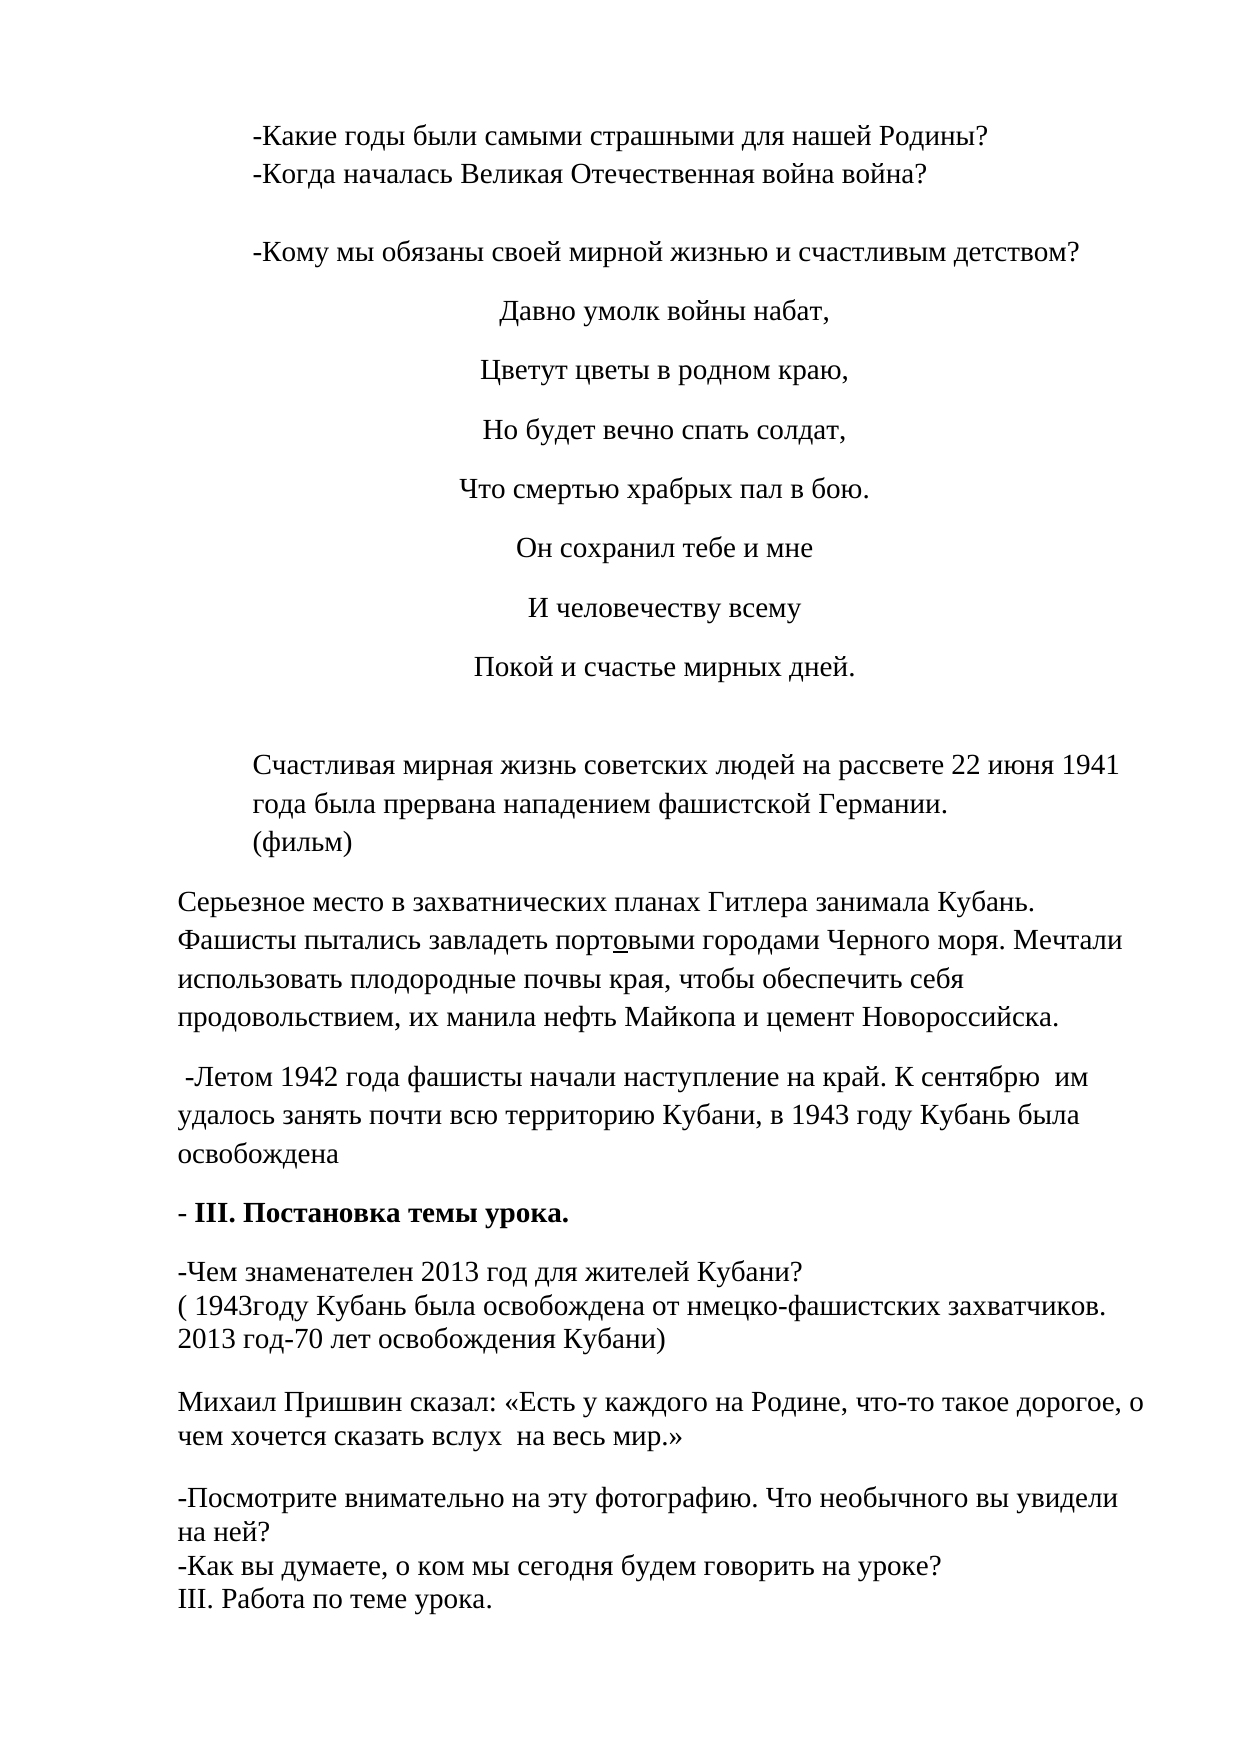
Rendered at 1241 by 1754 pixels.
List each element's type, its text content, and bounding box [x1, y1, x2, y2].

text -Как вы думаете, о ком мы сегодня будем говорить на уроке? [177, 1548, 1152, 1581]
text -Летом 1942 года фашисты начали наступление на край. К сентябрю им удалось занять почти всю территорию Кубани, в 1943 году Кубань была освобождена [177, 1059, 1152, 1169]
text ( 1943году Кубань была освобождена от нмецко-фашистских захватчиков. 2013 год-70 лет освобождения Кубани) [177, 1288, 1152, 1355]
text Цветут цветы в родном краю, [177, 352, 1152, 386]
text -Посмотрите внимательно на эту фотографию. Что необычного вы увидели на ней? [177, 1481, 1152, 1548]
text Серьезное место в захватнических планах Гитлера занимала Кубань. Фашисты пытались завладеть портовыми городами Черного моря. Мечтали использовать плодородные почвы края, чтобы обеспечить себя продовольствием, их манила нефть Майкопа и цемент Новороссийска. [177, 884, 1152, 1033]
text - III. Постановка темы урока. [177, 1195, 1152, 1229]
text И человечеству всему [177, 590, 1152, 623]
text Он сохранил тебе и мне [177, 531, 1152, 564]
text Михаил Пришвин сказал: «Есть у каждого на Родине, что-то такое дорогое, о чем хочется сказать вслух на весь мир.» [177, 1384, 1152, 1451]
text III. Работа по теме урока. [177, 1581, 1152, 1615]
list Счастливая мирная жизнь советских людей на рассвете 22 июня 1941 года была прервана нападением фашистской Германии. [252, 747, 1152, 819]
text -Чем знаменателен 2013 год для жителей Кубани? [177, 1254, 1152, 1288]
list -Кому мы обязаны своей мирной жизнью и счастливым детством? [252, 234, 1152, 267]
text Давно умолк войны набат, [177, 293, 1152, 327]
list -Когда началась Великая Отечественная война война? [252, 157, 1152, 190]
text Что смертью храбрых пал в бою. [177, 471, 1152, 505]
list (фильм) [252, 824, 1152, 858]
text Покой и счастье мирных дней. [177, 649, 1152, 683]
text Но будет вечно спать солдат, [177, 412, 1152, 445]
list -Какие годы были самыми страшными для нашей Родины? [252, 118, 1152, 152]
